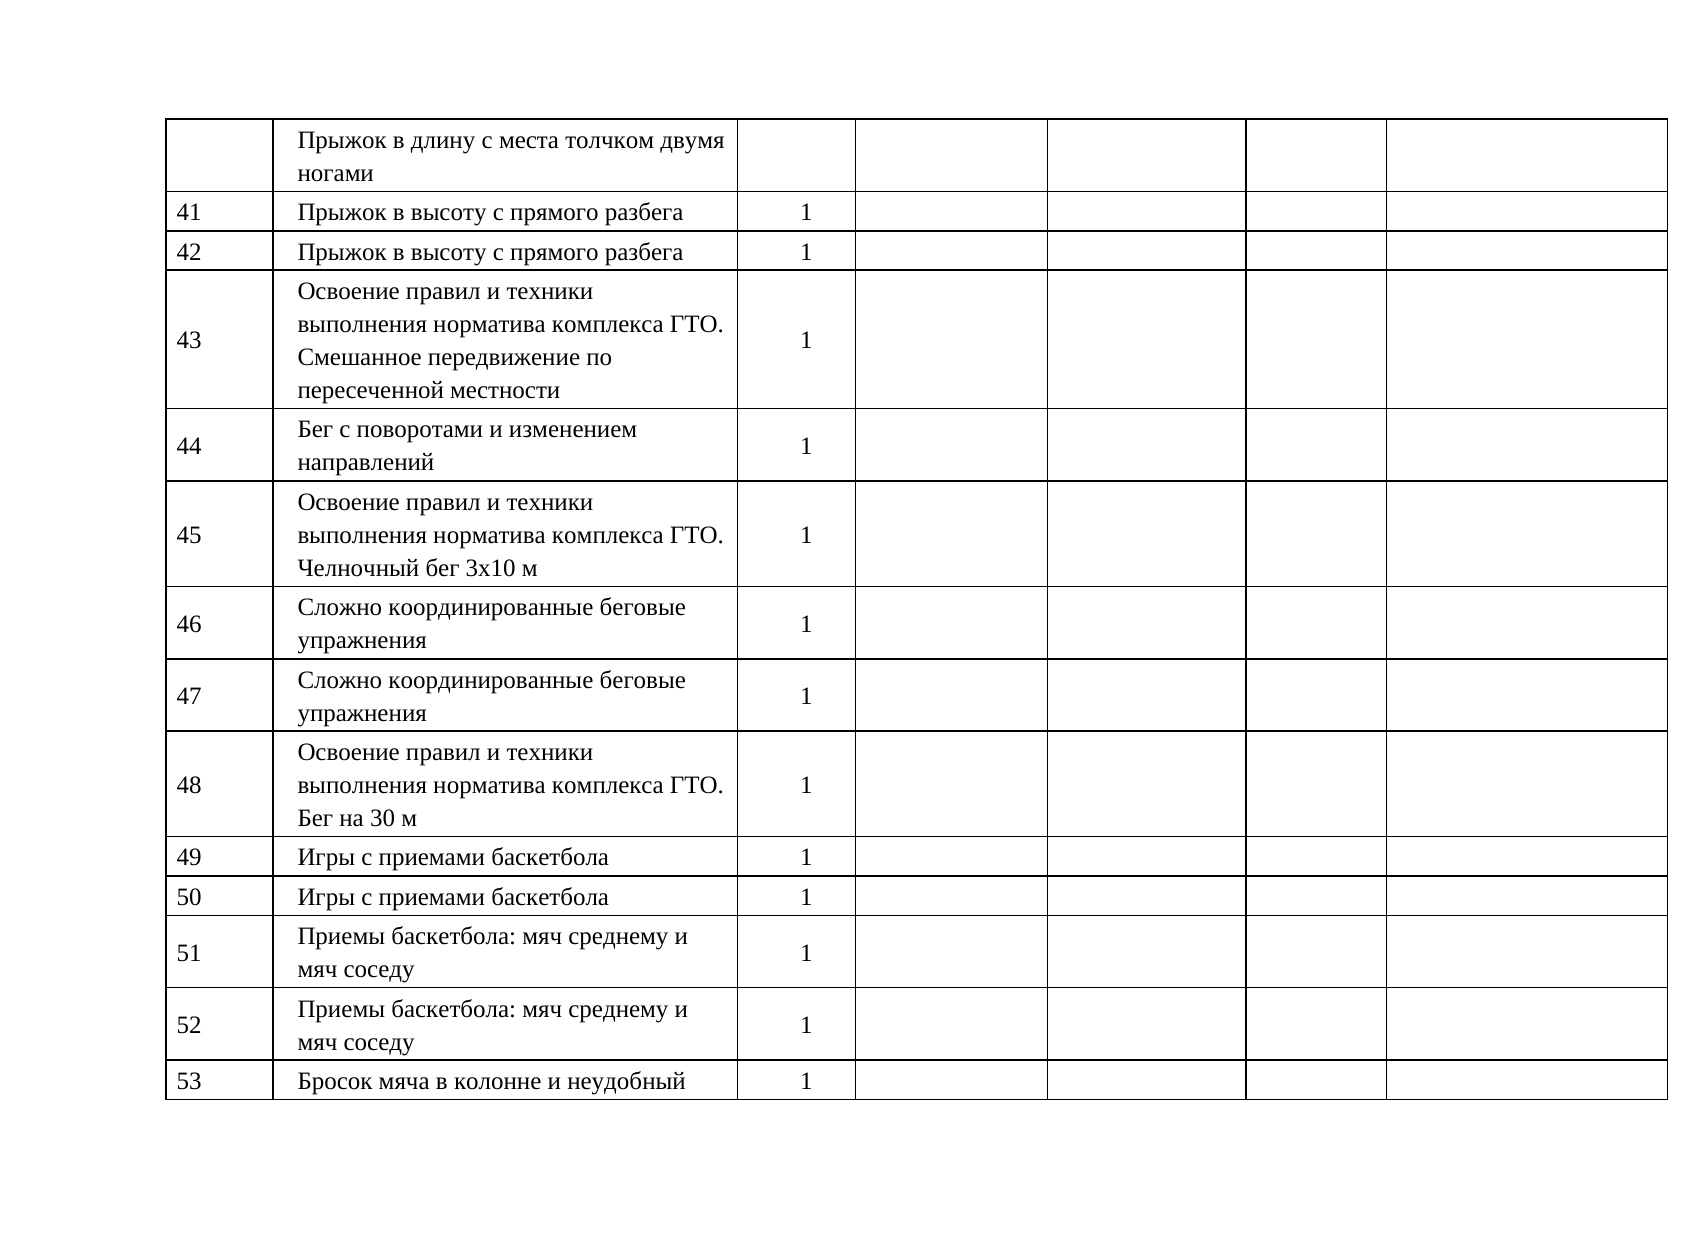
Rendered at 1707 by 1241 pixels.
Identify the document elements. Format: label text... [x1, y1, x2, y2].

table_cell [1247, 232, 1386, 269]
table_cell [856, 482, 1047, 586]
table_cell 1 [738, 232, 855, 269]
table_cell [1387, 482, 1667, 586]
table_cell [1048, 587, 1245, 658]
table_cell [1048, 271, 1245, 408]
table_cell [856, 409, 1047, 480]
table_cell [1247, 660, 1386, 730]
table_cell Игры с приемами баскетбола [274, 837, 737, 875]
table_cell Приемы баскетбола: мяч среднему и мяч соседу [274, 988, 737, 1059]
table_cell [856, 732, 1047, 836]
table_cell [1247, 916, 1386, 987]
table_cell [1048, 988, 1245, 1059]
table_cell [1048, 120, 1245, 191]
table_cell [1247, 482, 1386, 586]
table_cell [856, 916, 1047, 987]
table_cell Освоение правил и техники выполнения норматива комплекса ГТО. Бег на 30 м [274, 732, 737, 836]
table_cell Прыжок в высоту с прямого разбега [274, 232, 737, 269]
table_cell [856, 587, 1047, 658]
table_cell [1048, 877, 1245, 914]
table_cell [1048, 837, 1245, 875]
table_cell 52 [167, 988, 272, 1059]
table_cell 1 [738, 916, 855, 987]
table_cell Игры с приемами баскетбола [274, 877, 737, 914]
table_cell [856, 271, 1047, 408]
table_cell [856, 232, 1047, 269]
table_cell [856, 877, 1047, 914]
table_cell 1 [738, 1061, 855, 1099]
table_cell 45 [167, 482, 272, 586]
table_cell [856, 988, 1047, 1059]
table_cell 47 [167, 660, 272, 730]
table_cell 44 [167, 409, 272, 480]
table_cell 49 [167, 837, 272, 875]
table_cell 50 [167, 877, 272, 914]
table_cell [1247, 409, 1386, 480]
table_cell [856, 120, 1047, 191]
table_cell [1387, 916, 1667, 987]
table_cell 1 [738, 192, 855, 230]
table_cell 1 [738, 837, 855, 875]
table_cell 1 [738, 409, 855, 480]
table_cell [1247, 837, 1386, 875]
table_cell [1387, 988, 1667, 1059]
table_cell [1387, 877, 1667, 914]
table_cell 1 [738, 988, 855, 1059]
table_cell 42 [167, 232, 272, 269]
table_cell [1048, 660, 1245, 730]
table_cell 53 [167, 1061, 272, 1099]
table_cell 1 [738, 120, 855, 191]
table_cell [1247, 120, 1386, 191]
table_cell [1387, 587, 1667, 658]
table_cell 1 [738, 482, 855, 586]
table_cell [1048, 232, 1245, 269]
table_cell [1247, 732, 1386, 836]
table_cell 1 [738, 877, 855, 914]
table_cell 1 [738, 732, 855, 836]
table_cell [1048, 192, 1245, 230]
table_cell [1387, 732, 1667, 836]
table_cell [1247, 988, 1386, 1059]
table_cell [856, 1061, 1047, 1099]
table_cell [1247, 877, 1386, 914]
table_cell Освоение правил и техники выполнения норматива комплекса ГТО. Челночный бег 3х10 м [274, 482, 737, 586]
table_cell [274, 120, 737, 191]
table_cell [1387, 1061, 1667, 1099]
table_cell [1387, 837, 1667, 875]
table_cell [1048, 482, 1245, 586]
table_cell [1387, 120, 1667, 191]
table_cell [1387, 232, 1667, 269]
table_cell [1048, 1061, 1245, 1099]
table_cell [1387, 660, 1667, 730]
table_cell [856, 192, 1047, 230]
table_cell 1 [738, 660, 855, 730]
table_cell [1247, 1061, 1386, 1099]
table_cell Прыжок в высоту с прямого разбега [274, 192, 737, 230]
table_cell 41 [167, 192, 272, 230]
table_cell 48 [167, 732, 272, 836]
table_cell [1048, 916, 1245, 987]
table_cell Сложно координированные беговые упражнения [274, 587, 737, 658]
table_cell Бег с поворотами и изменением направлений [274, 409, 737, 480]
table_cell [1387, 192, 1667, 230]
table_cell [1387, 409, 1667, 480]
table_cell [1247, 192, 1386, 230]
table_cell [1387, 271, 1667, 408]
table_cell [1247, 587, 1386, 658]
table_cell Освоение правил и техники выполнения норматива комплекса ГТО. Смешанное передвижение по пересеченной местности [274, 271, 737, 408]
table_cell 51 [167, 916, 272, 987]
table_cell Приемы баскетбола: мяч среднему и мяч соседу [274, 916, 737, 987]
table_cell [856, 837, 1047, 875]
table_cell 1 [738, 587, 855, 658]
table_cell 1 [738, 271, 855, 408]
table_cell Сложно координированные беговые упражнения [274, 660, 737, 730]
table_cell [1247, 271, 1386, 408]
table_cell [1048, 409, 1245, 480]
table_cell [856, 660, 1047, 730]
table_cell 40 [167, 120, 272, 191]
table_cell 43 [167, 271, 272, 408]
table_cell 46 [167, 587, 272, 658]
table_cell [1048, 732, 1245, 836]
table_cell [274, 1061, 737, 1099]
